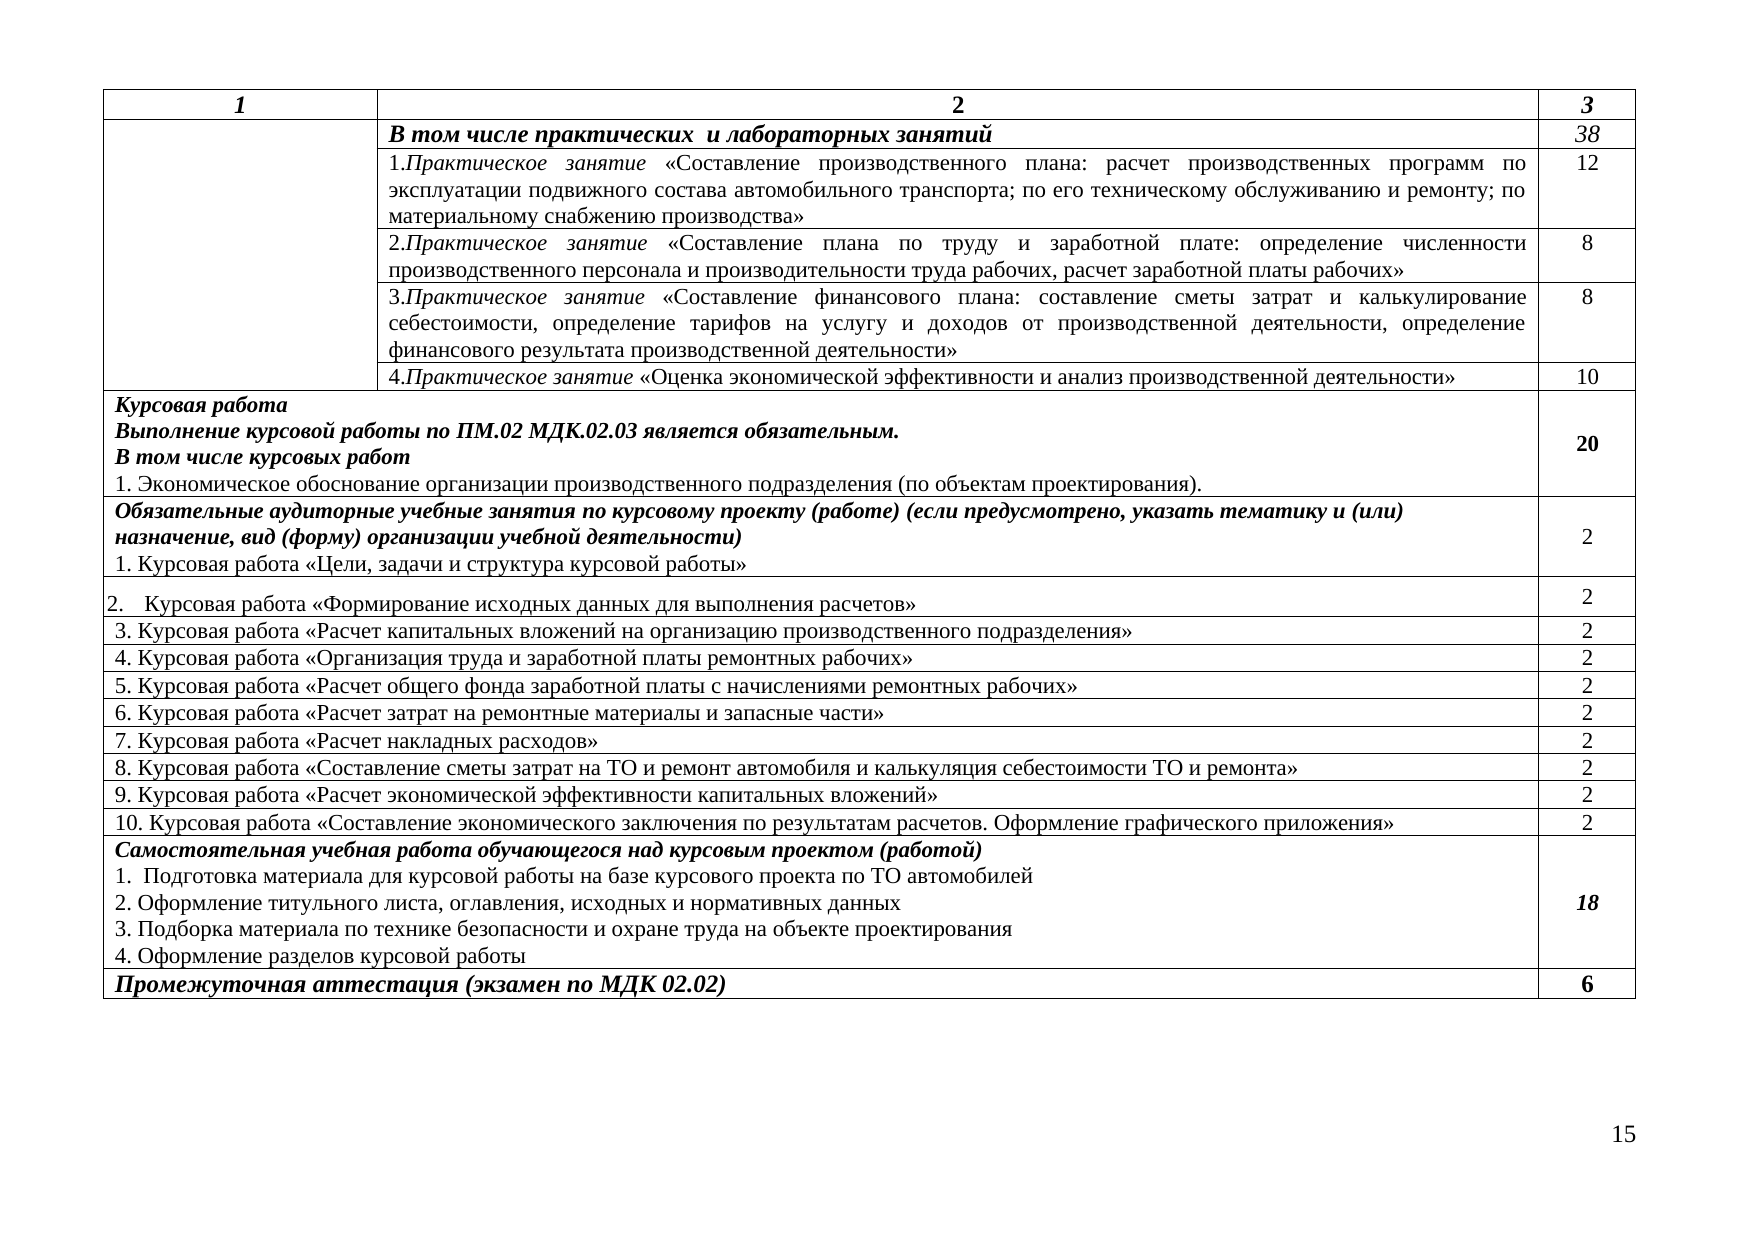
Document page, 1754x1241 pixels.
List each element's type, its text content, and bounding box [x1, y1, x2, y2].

table_cell 12 [1539, 149, 1635, 228]
table_cell 1.Практическое занятие «Составление производственного плана: расчет производственных программ по эксплуатации подвижного состава автомобильного транспорта; по его техническому обслуживанию и ремонту; по материальному снабжению производства» [378, 149, 1538, 228]
table_cell 2 [1539, 577, 1635, 616]
table_cell 2.Практическое занятие «Составление плана по труду и заработной плате: определение численности производственного персонала и производительности труда рабочих, расчет заработной платы рабочих» [378, 229, 1538, 282]
table_cell 4. Курсовая работа «Организация труда и заработной платы ремонтных рабочих» [104, 645, 1538, 671]
table_cell 6. Курсовая работа «Расчет затрат на ремонтные материалы и запасные части» [104, 699, 1538, 726]
table_header 3 [1539, 90, 1635, 118]
table_header 2 [378, 90, 1538, 118]
table_cell 10. Курсовая работа «Составление экономического заключения по результатам расчетов. Оформление графического приложения» [104, 809, 1538, 835]
table_cell 38 [1539, 120, 1635, 148]
table_cell 8 [1539, 283, 1635, 362]
table_header 1 [104, 90, 377, 118]
table_cell 2 [1539, 781, 1635, 808]
table_cell 2 [1539, 672, 1635, 698]
table_cell 3.Практическое занятие «Составление финансового плана: составление сметы затрат и калькулирование себестоимости, определение тарифов на услугу и доходов от производственной деятельности, определение финансового результата производственной деятельности» [378, 283, 1538, 362]
table_cell 2 [1539, 809, 1635, 835]
table_cell 5. Курсовая работа «Расчет общего фонда заработной платы с начислениями ремонтных рабочих» [104, 672, 1538, 698]
table_cell [104, 120, 377, 389]
table_cell 18 [1539, 836, 1635, 968]
table_cell Курсовая работа «Формирование исходных данных для выполнения расчетов» [104, 577, 1538, 616]
table_cell Промежуточная аттестация (экзамен по МДК 02.02) [104, 969, 1538, 998]
table_cell 8. Курсовая работа «Составление сметы затрат на ТО и ремонт автомобиля и калькуляция себестоимости ТО и ремонта» [104, 754, 1538, 780]
table_cell 6 [1539, 969, 1635, 998]
table_cell 2 [1539, 645, 1635, 671]
table_cell 2 [1539, 727, 1635, 753]
table_cell 2 [1539, 754, 1635, 780]
table_cell 10 [1539, 363, 1635, 389]
table_cell 2 [1539, 617, 1635, 643]
table_cell Самостоятельная учебная работа обучающегося над курсовым проектом (работой) 1. Подготовка материала для курсовой работы на базе курсового проекта по ТО автомобилей 2. Оформление титульного листа, оглавления, исходных и нормативных данных 3. Подборка материала по технике безопасности и охране труда на объекте проектирования 4. Оформление разделов курсовой работы [104, 836, 1538, 968]
table_cell 8 [1539, 229, 1635, 282]
table_cell 9. Курсовая работа «Расчет экономической эффективности капитальных вложений» [104, 781, 1538, 808]
table_cell 4.Практическое занятие «Оценка экономической эффективности и анализ производственной деятельности» [378, 363, 1538, 389]
table_cell 7. Курсовая работа «Расчет накладных расходов» [104, 727, 1538, 753]
table_cell Курсовая работа Выполнение курсовой работы по ПМ.02 МДК.02.03 является обязательным. В том числе курсовых работ 1. Экономическое обоснование организации производственного подразделения (по объектам проектирования). [104, 391, 1538, 496]
table_cell 2 [1539, 699, 1635, 726]
table_cell 3. Курсовая работа «Расчет капитальных вложений на организацию производственного подразделения» [104, 617, 1538, 643]
table_cell В том числе практических и лабораторных занятий [378, 120, 1538, 148]
table_cell 20 [1539, 391, 1635, 496]
table_cell 2 [1539, 497, 1635, 576]
table_cell Обязательные аудиторные учебные занятия по курсовому проекту (работе) (если предусмотрено, указать тематику и (или) назначение, вид (форму) организации учебной деятельности) 1. Курсовая работа «Цели, задачи и структура курсовой работы» [104, 497, 1538, 576]
